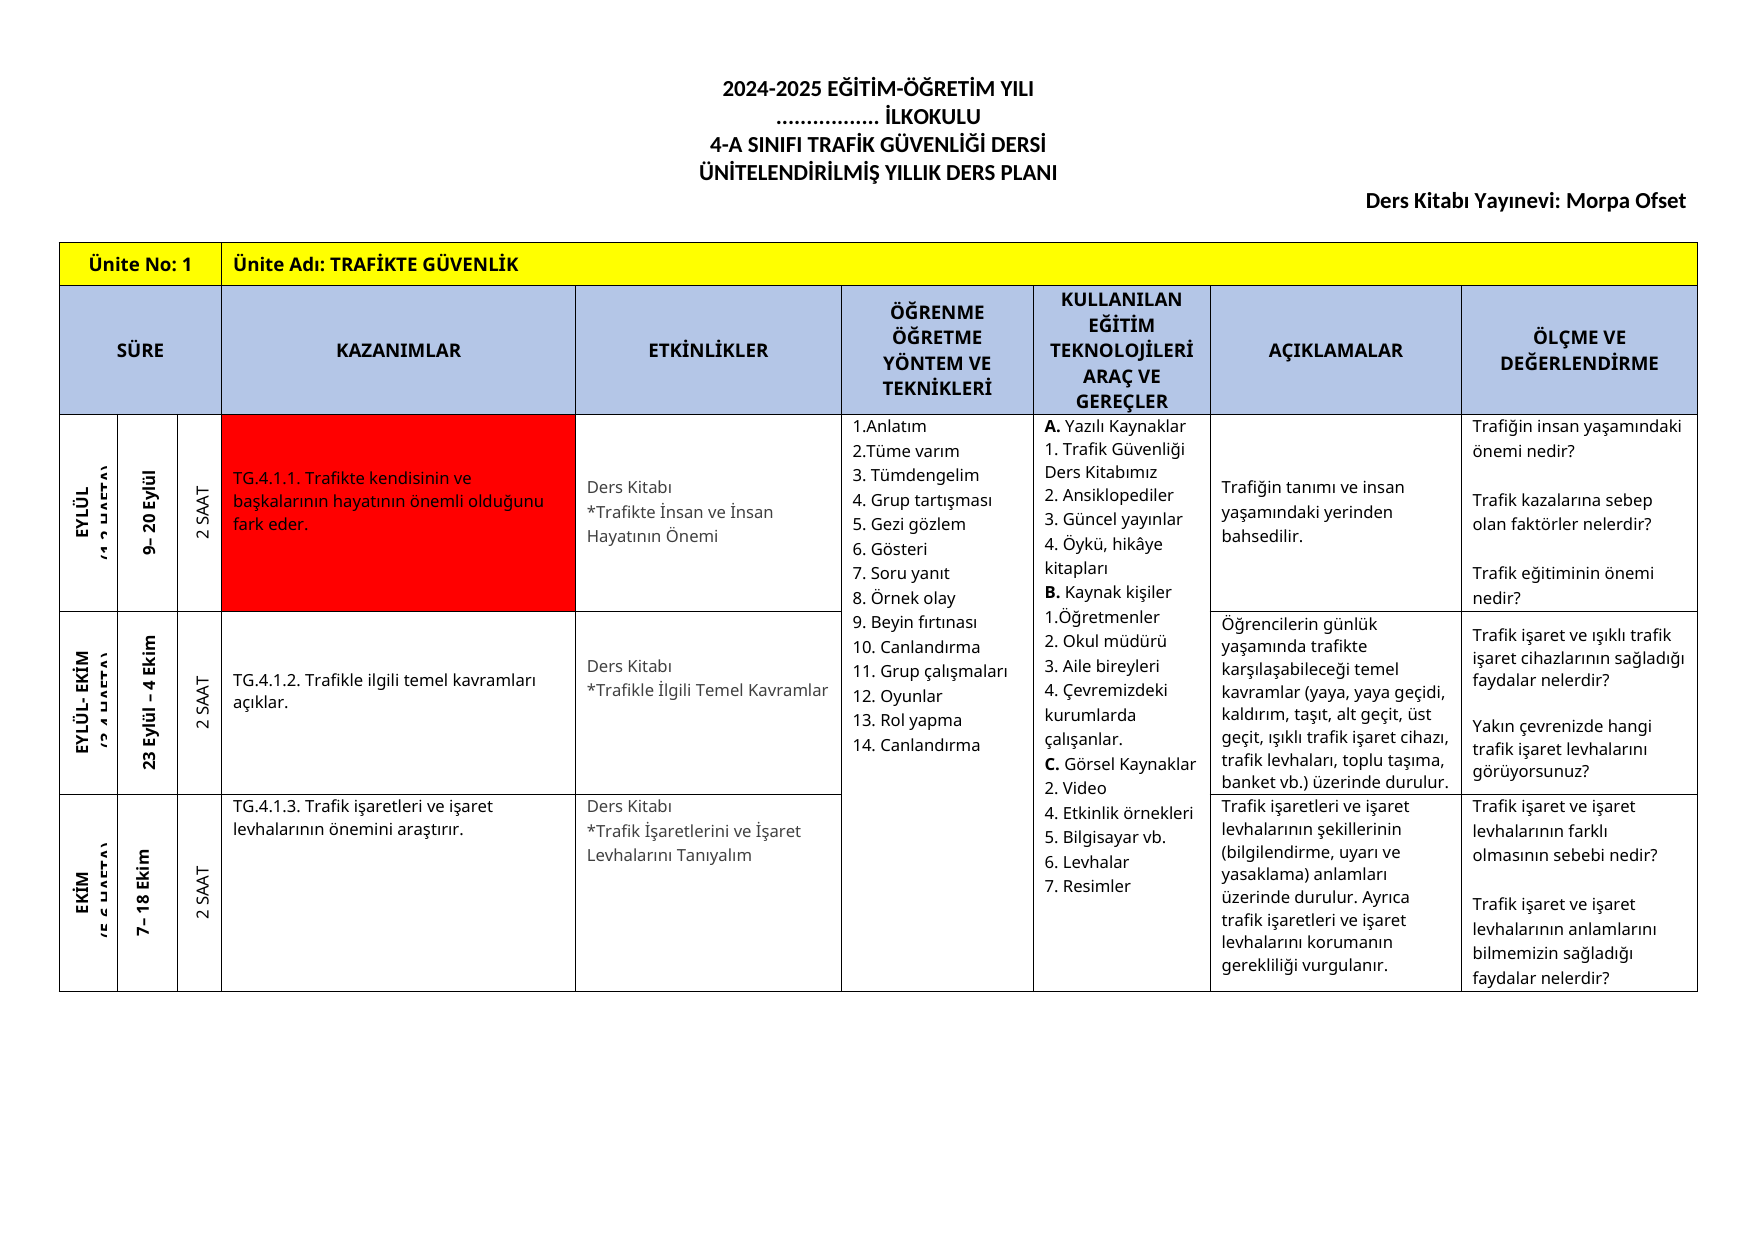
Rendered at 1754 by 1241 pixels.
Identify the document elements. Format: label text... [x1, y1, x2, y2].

table_cell TG.4.1.1. Trafikte kendisinin ve başkalarının hayatının önemli olduğunu fark eder. [222, 415, 575, 611]
table_cell ÖĞRENME ÖĞRETME YÖNTEM VE TEKNİKLERİ [842, 286, 1033, 414]
table_cell Trafiğin tanımı ve insan yaşamındaki yerinden bahsedilir. [1211, 415, 1461, 611]
table_cell ÖLÇME VE DEĞERLENDİRME [1462, 286, 1697, 414]
table_cell AÇIKLAMALAR [1211, 286, 1461, 414]
table_cell A. Yazılı Kaynaklar 1. Trafik Güvenliği Ders Kitabımız 2. Ansiklopediler 3. Güncel yayınlar 4. Öykü, hikâye kitapları B. Kaynak kişiler 1.Öğretmenler 2. Okul müdürü 3. Aile bireyleri 4. Çevremizdeki kurumlarda çalışanlar. C. Görsel Kaynaklar 2. Video 4. Etkinlik örnekleri 5. Bilgisayar vb. 6. Levhalar 7. Resimler [1034, 415, 1210, 991]
table_cell 23 Eylül – 4 Ekim [118, 612, 177, 794]
table_cell Trafiğin insan yaşamındaki önemi nedir? Trafik kazalarına sebep olan faktörler nelerdir? Trafik eğitiminin önemi nedir? [1462, 415, 1697, 611]
table_cell EYLÜL (1-2.HAFTA) [60, 415, 117, 611]
table_cell Ders Kitabı *Trafikte İnsan ve İnsan Hayatının Önemi [576, 415, 841, 611]
table_cell KULLANILAN EĞİTİM TEKNOLOJİLERİ ARAÇ VE GEREÇLER [1034, 286, 1210, 414]
table_cell Öğrencilerin günlük yaşamında trafikte karşılaşabileceği temel kavramlar (yaya, yaya geçidi, kaldırım, taşıt, alt geçit, üst geçit, ışıklı trafik işaret cihazı, trafik levhaları, toplu taşıma, banket vb.) üzerinde durulur. [1211, 612, 1461, 794]
table_header Ünite No: 1 [60, 243, 221, 285]
table_cell Trafik işaret ve işaret levhalarının farklı olmasının sebebi nedir? Trafik işaret ve işaret levhalarının anlamlarını bilmemizin sağladığı faydalar nelerdir? [1462, 795, 1697, 991]
table_header Ünite Adı: TRAFİKTE GÜVENLİK [222, 243, 1697, 285]
table_cell Ders Kitabı *Trafikle İlgili Temel Kavramlar [576, 612, 841, 794]
table_cell EKİM (5-6.HAFTA) [60, 795, 117, 991]
table_cell TG.4.1.2. Trafikle ilgili temel kavramları açıklar. [222, 612, 575, 794]
table_cell ETKİNLİKLER [576, 286, 841, 414]
table_cell Trafik işaret ve ışıklı trafik işaret cihazlarının sağladığı faydalar nelerdir? Yakın çevrenizde hangi trafik işaret levhalarını görüyorsunuz? [1462, 612, 1697, 794]
table_cell Trafik işaretleri ve işaret levhalarının şekillerinin (bilgilendirme, uyarı ve yasaklama) anlamları üzerinde durulur. Ayrıca trafik işaretleri ve işaret levhalarını korumanın gerekliliği vurgulanır. [1211, 795, 1461, 991]
table_cell 2 SAAT [178, 415, 221, 611]
table_cell 2 SAAT [178, 612, 221, 794]
table_cell 7– 18 Ekim [118, 795, 177, 991]
table_cell 9– 20 Eylül [118, 415, 177, 611]
table_cell 1.Anlatım 2.Tüme varım 3. Tümdengelim 4. Grup tartışması 5. Gezi gözlem 6. Gösteri 7. Soru yanıt 8. Örnek olay 9. Beyin fırtınası 10. Canlandırma 11. Grup çalışmaları 12. Oyunlar 13. Rol yapma 14. Canlandırma [842, 415, 1033, 991]
table_cell SÜRE [60, 286, 221, 414]
table_cell 2 SAAT [178, 795, 221, 991]
table_cell KAZANIMLAR [222, 286, 575, 414]
table_cell EYLÜL- EKİM (3-4.HAFTA) [60, 612, 117, 794]
table_cell TG.4.1.3. Trafik işaretleri ve işaret levhalarının önemini araştırır. [222, 795, 575, 991]
table_cell Ders Kitabı *Trafik İşaretlerini ve İşaret Levhalarını Tanıyalım [576, 795, 841, 991]
